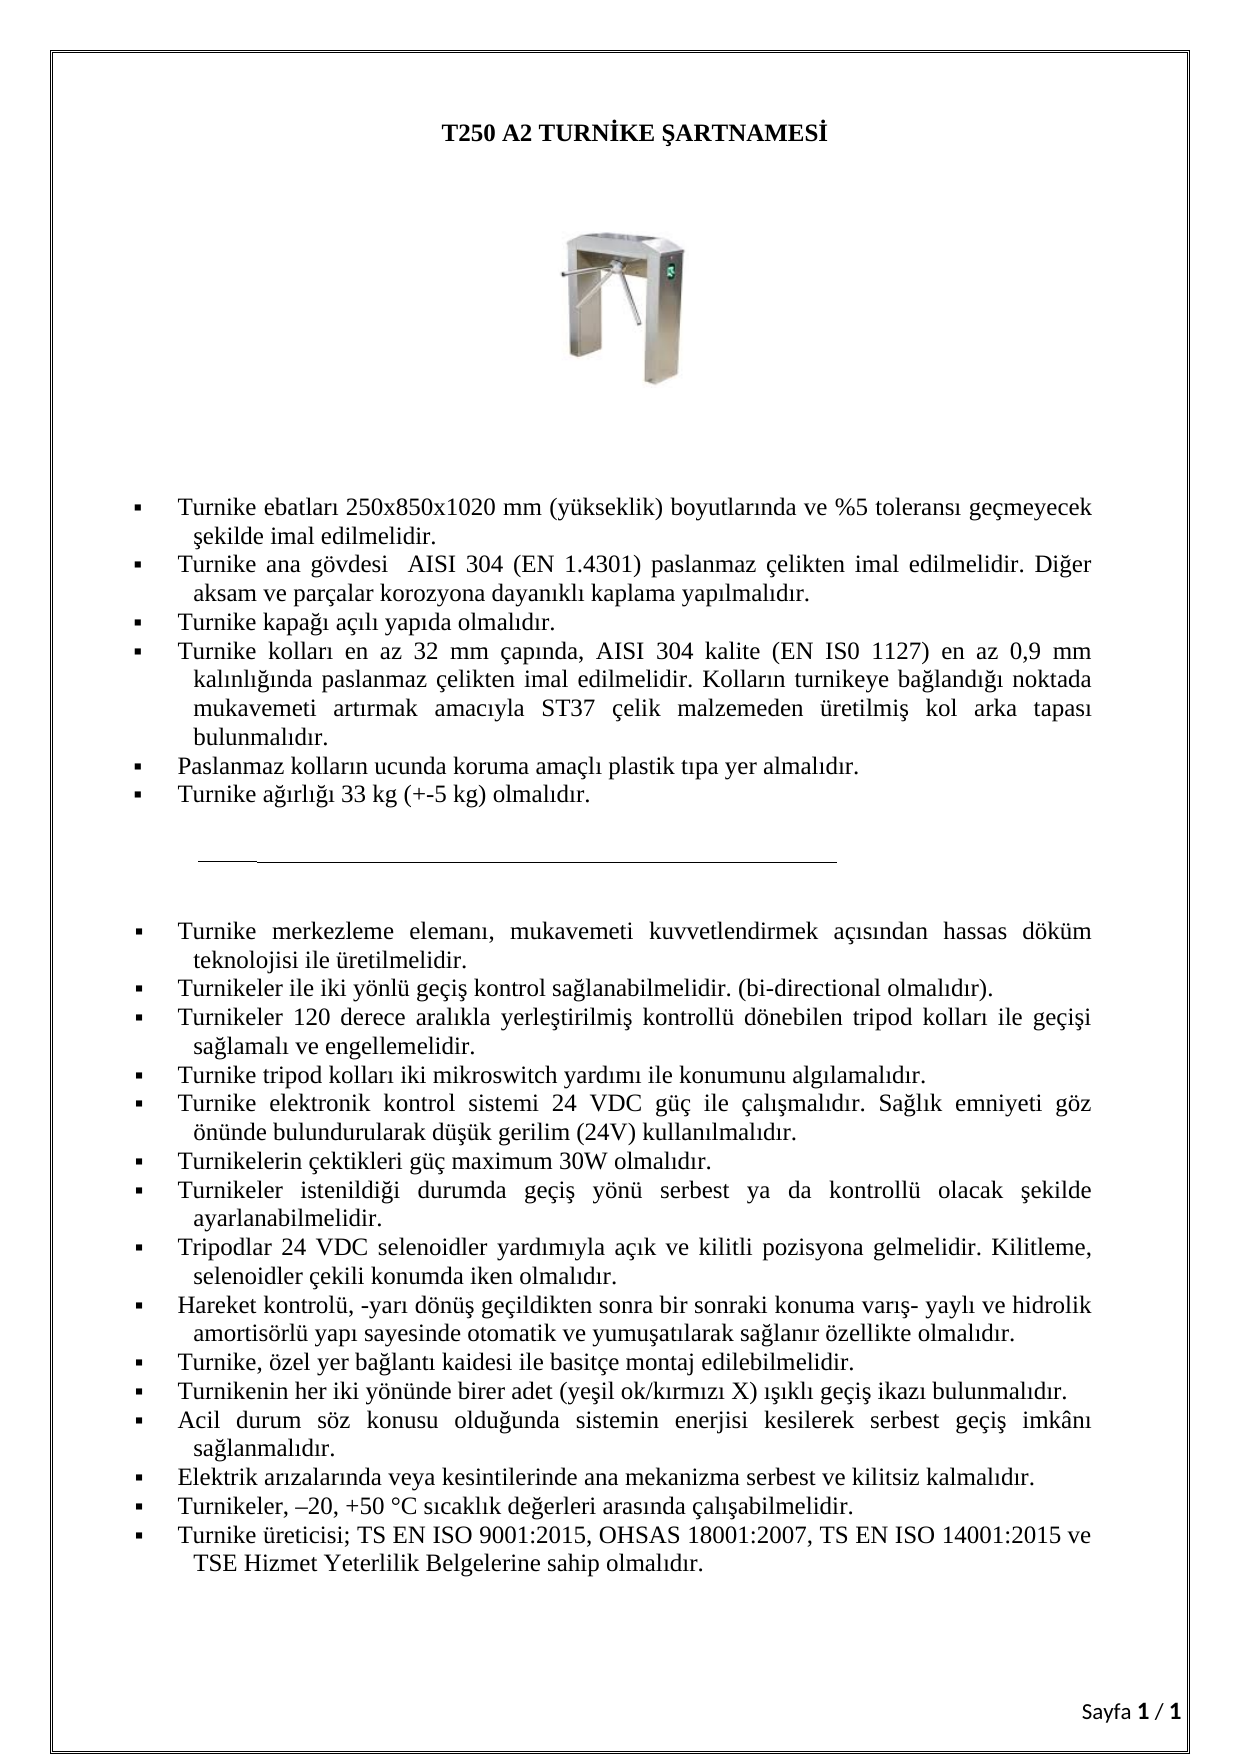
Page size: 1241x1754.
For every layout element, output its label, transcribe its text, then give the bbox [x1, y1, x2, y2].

list Turnike, özel yer bağlantı kaidesi ile basitçe montaj edilebilmelidir. [134, 1347, 1093, 1376]
list Turnike merkezleme elemanı, mukavemeti kuvvetlendirmek açısından hassas döküm teknolojisi ile üretilmelidir. [134, 916, 1093, 973]
list Turnike üreticisi; TS EN ISO 9001:2015, OHSAS 18001:2007, TS EN ISO 14001:2015 ve TSE Hizmet Yeterlilik Belgelerine sahip olmalıdır. [134, 1520, 1093, 1577]
list Turnikeler istenildiği durumda geçiş yönü serbest ya da kontrollü olacak şekilde ayarlanabilmelidir. [134, 1175, 1093, 1232]
list Turnikelerin çektikleri güç maximum 30W olmalıdır. [134, 1146, 1093, 1175]
list T250 A2 TURNİKE ŞARTNAMESİ [88, 118, 1181, 147]
list Hareket kontrolü, -yarı dönüş geçildikten sonra bir sonraki konuma varış- yaylı ve hidrolik amortisörlü yapı sayesinde otomatik ve yumuşatılarak sağlanır özellikte olmalıdır. [134, 1290, 1093, 1347]
list Turnikeler 120 derece aralıkla yerleştirilmiş kontrollü dönebilen tripod kolları ile geçişi sağlamalı ve engellemelidir. [134, 1002, 1093, 1060]
list Turnike ana gövdesi AISI 304 (EN 1.4301) paslanmaz çelikten imal edilmelidir. Diğer aksam ve parçalar korozyona dayanıklı kaplama yapılmalıdır. [133, 549, 1093, 607]
picture [557, 229, 689, 389]
list Turnikeler ile iki yönlü geçiş kontrol sağlanabilmelidir. (bi-directional olmalıdır). [134, 973, 1093, 1002]
list Paslanmaz kolların ucunda koruma amaçlı plastik tıpa yer almalıdır. [133, 751, 1093, 779]
list Turnikenin her iki yönünde birer adet (yeşil ok/kırmızı X) ışıklı geçiş ikazı bulunmalıdır. [134, 1376, 1093, 1405]
list Acil durum söz konusu olduğunda sistemin enerjisi kesilerek serbest geçiş imkânı sağlanmalıdır. [134, 1405, 1093, 1462]
list Turnike kapağı açılı yapıda olmalıdır. [133, 607, 1093, 636]
list Turnike ağırlığı 33 kg (+-5 kg) olmalıdır. [133, 779, 1093, 808]
list Tripodlar 24 VDC selenoidler yardımıyla açık ve kilitli pozisyona gelmelidir. Kilitleme, selenoidler çekili konumda iken olmalıdır. [134, 1232, 1093, 1290]
list Turnike elektronik kontrol sistemi 24 VDC güç ile çalışmalıdır. Sağlık emniyeti göz önünde bulundurularak düşük gerilim (24V) kullanılmalıdır. [134, 1088, 1093, 1146]
list Turnike ebatları 250x850x1020 mm (yükseklik) boyutlarında ve %5 toleransı geçmeyecek şekilde imal edilmelidir. [133, 492, 1093, 549]
list Turnikeler, –20, +50 °C sıcaklık değerleri arasında çalışabilmelidir. [134, 1491, 1093, 1520]
list Turnike kolları en az 32 mm çapında, AISI 304 kalite (EN IS0 1127) en az 0,9 mm kalınlığında paslanmaz çelikten imal edilmelidir. Kolların turnikeye bağlandığı noktada mukavemeti artırmak amacıyla ST37 çelik malzemeden üretilmiş kol arka tapası bulunmalıdır. [133, 636, 1093, 751]
list Elektrik arızalarında veya kesintilerinde ana mekanizma serbest ve kilitsiz kalmalıdır. [134, 1462, 1093, 1491]
list Turnike tripod kolları iki mikroswitch yardımı ile konumunu algılamalıdır. [134, 1060, 1093, 1088]
